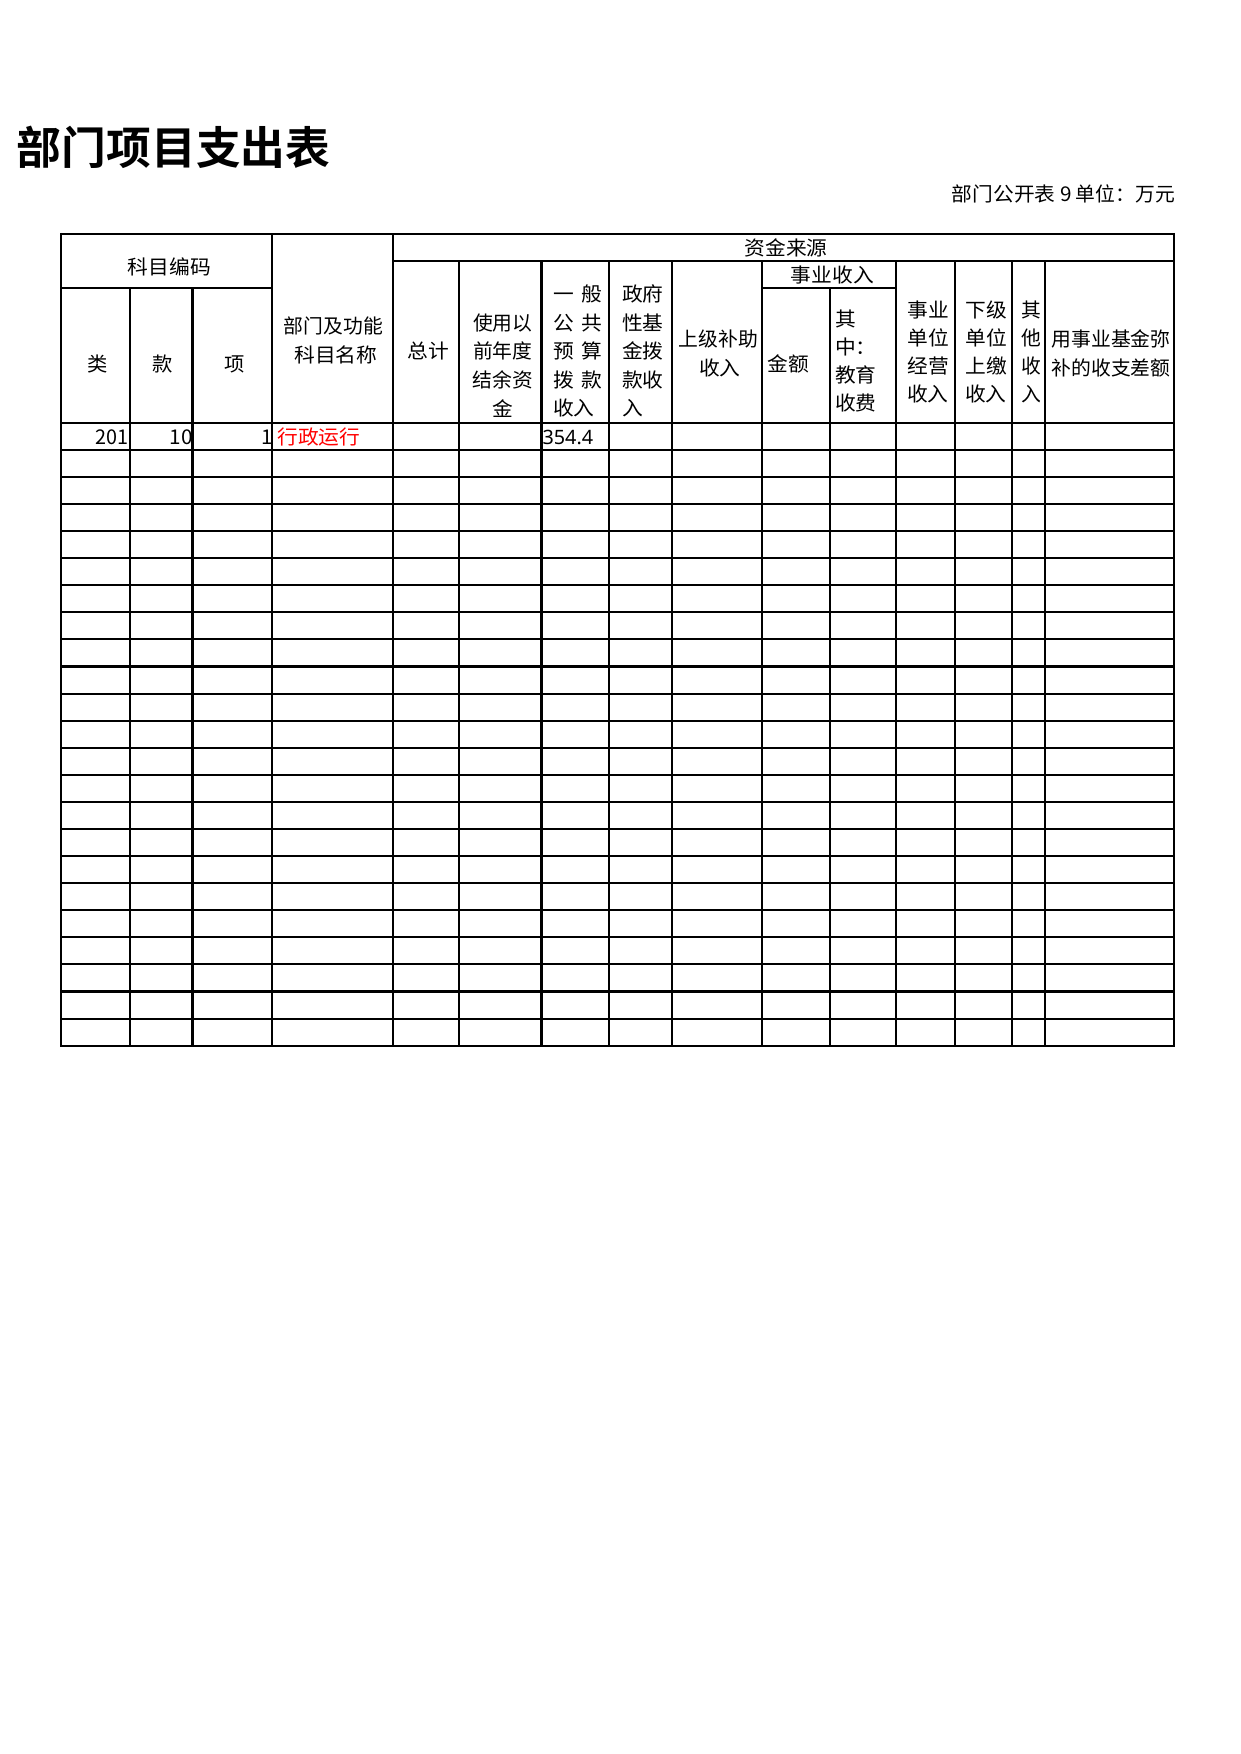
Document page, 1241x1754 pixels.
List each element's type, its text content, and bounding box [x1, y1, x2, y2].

text 部门公开表 9单位：万元 [782, 179, 1174, 208]
subtitle 部门项目支出表 [17, 112, 778, 177]
